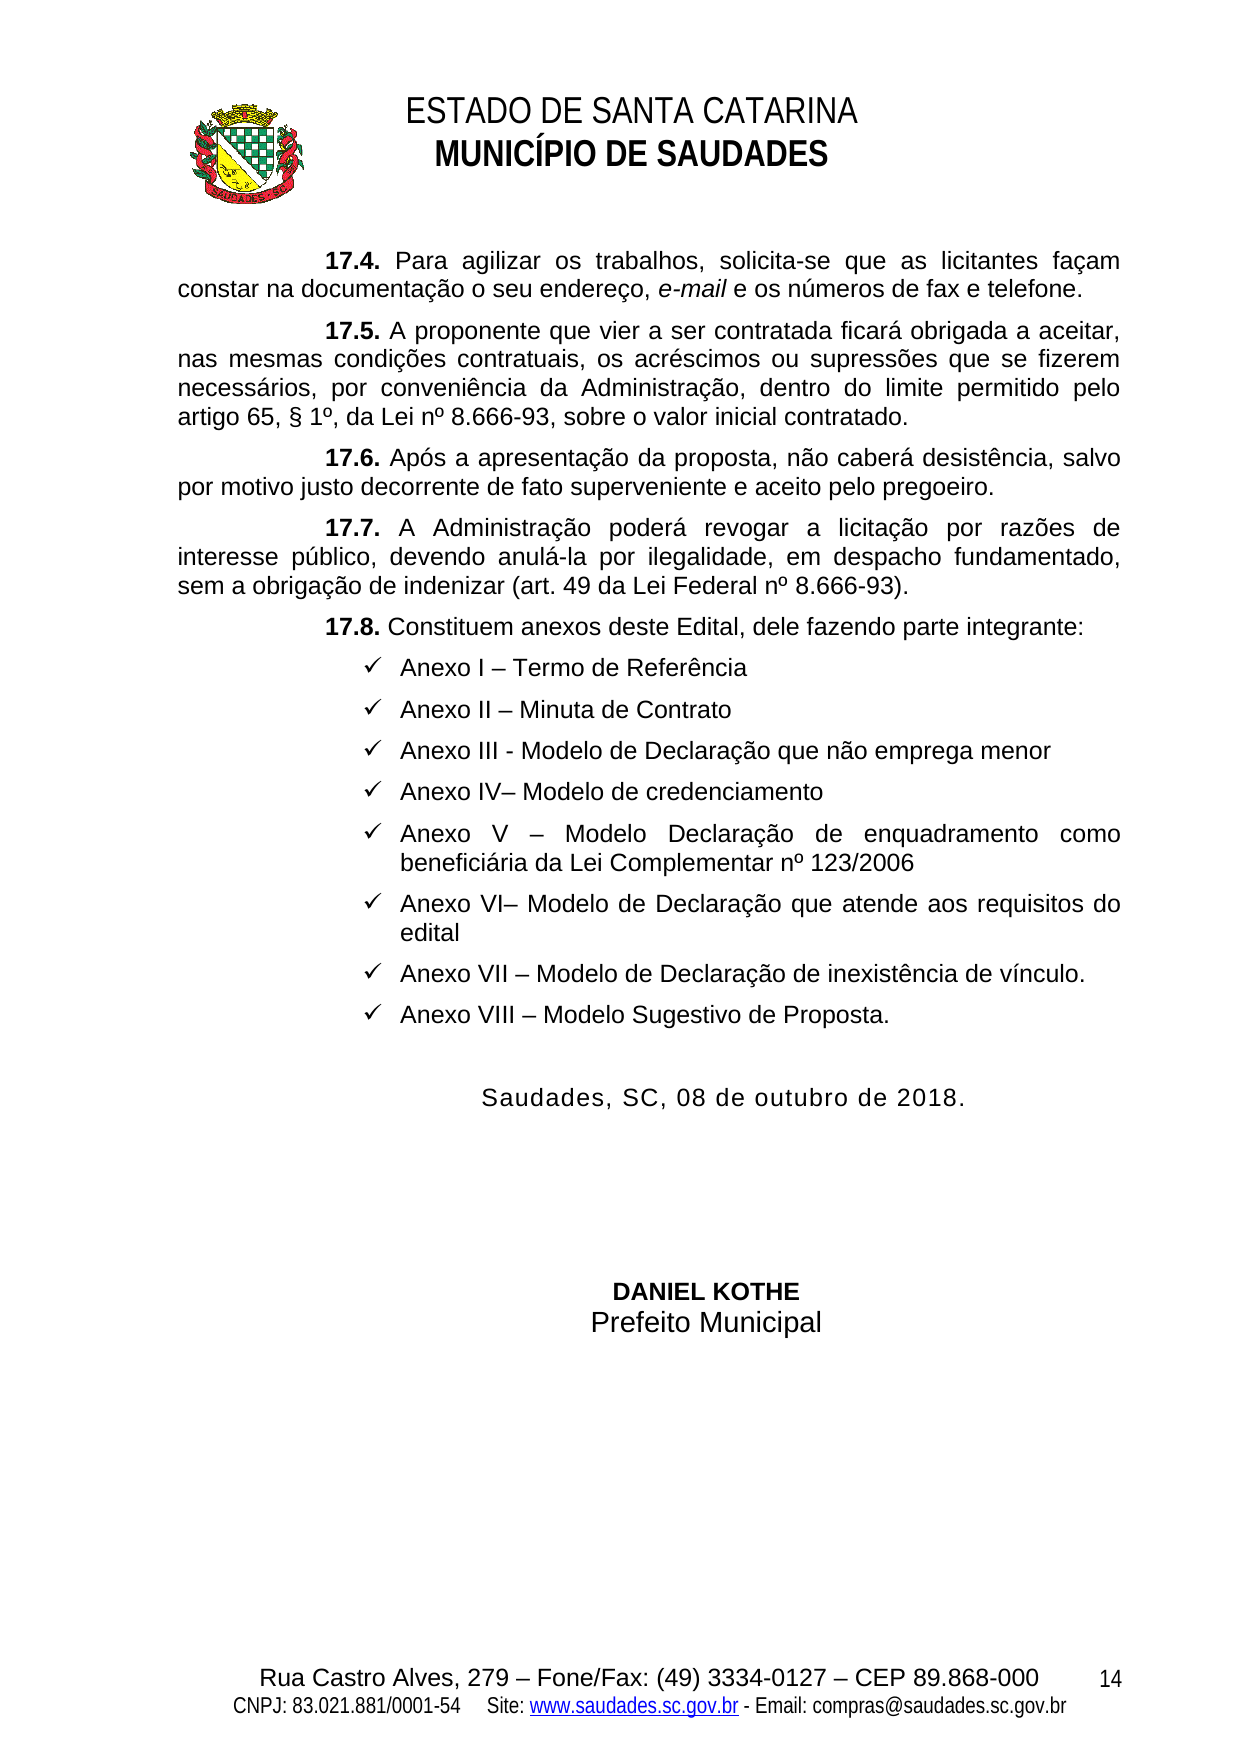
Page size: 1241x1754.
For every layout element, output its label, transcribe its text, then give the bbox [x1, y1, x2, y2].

list Anexo IV– Modelo de credenciamento [362, 777, 1122, 806]
text 17.8. Constituem anexos deste Edital, dele fazendo parte integrante: [177, 612, 1122, 641]
subtitle Prefeito Municipal [177, 1305, 1087, 1339]
list Anexo I – Termo de Referência [362, 653, 1122, 682]
list Anexo VII – Modelo de Declaração de inexistência de vínculo. [362, 959, 1122, 988]
list Anexo VIII – Modelo Sugestivo de Proposta. [362, 1000, 1122, 1029]
text 17.4. Para agilizar os trabalhos, solicita-se que as licitantes façam constar na documentação o seu endereço, e-mail e os números de fax e telefone. [177, 246, 1122, 303]
text Saudades, SC, 08 de outubro de 2018. [325, 1083, 1122, 1112]
list Anexo V – Modelo Declaração de enquadramento como beneficiária da Lei Complementar nº 123/2006 [362, 819, 1122, 876]
list Anexo III - Modelo de Declaração que não emprega menor [362, 736, 1122, 765]
list Anexo VI– Modelo de Declaração que atende aos requisitos do edital [362, 889, 1122, 946]
picture [190, 101, 305, 216]
text DANIEL KOTHE [177, 1277, 1087, 1305]
text 17.6. Após a apresentação da proposta, não caberá desistência, salvo por motivo justo decorrente de fato superveniente e aceito pelo pregoeiro. [177, 443, 1122, 501]
text 17.7. A Administração poderá revogar a licitação por razões de interesse público, devendo anulá-la por ilegalidade, em despacho fundamentado, sem a obrigação de indenizar (art. 49 da Lei Federal nº 8.666-93). [177, 513, 1122, 599]
list Anexo II – Minuta de Contrato [362, 694, 1122, 723]
text 17.5. A proponente que vier a ser contratada ficará obrigada a aceitar, nas mesmas condições contratuais, os acréscimos ou supressões que se fizerem necessários, por conveniência da Administração, dentro do limite permitido pelo artigo 65, § 1º, da Lei nº 8.666-93, sobre o valor inicial contratado. [177, 316, 1122, 431]
